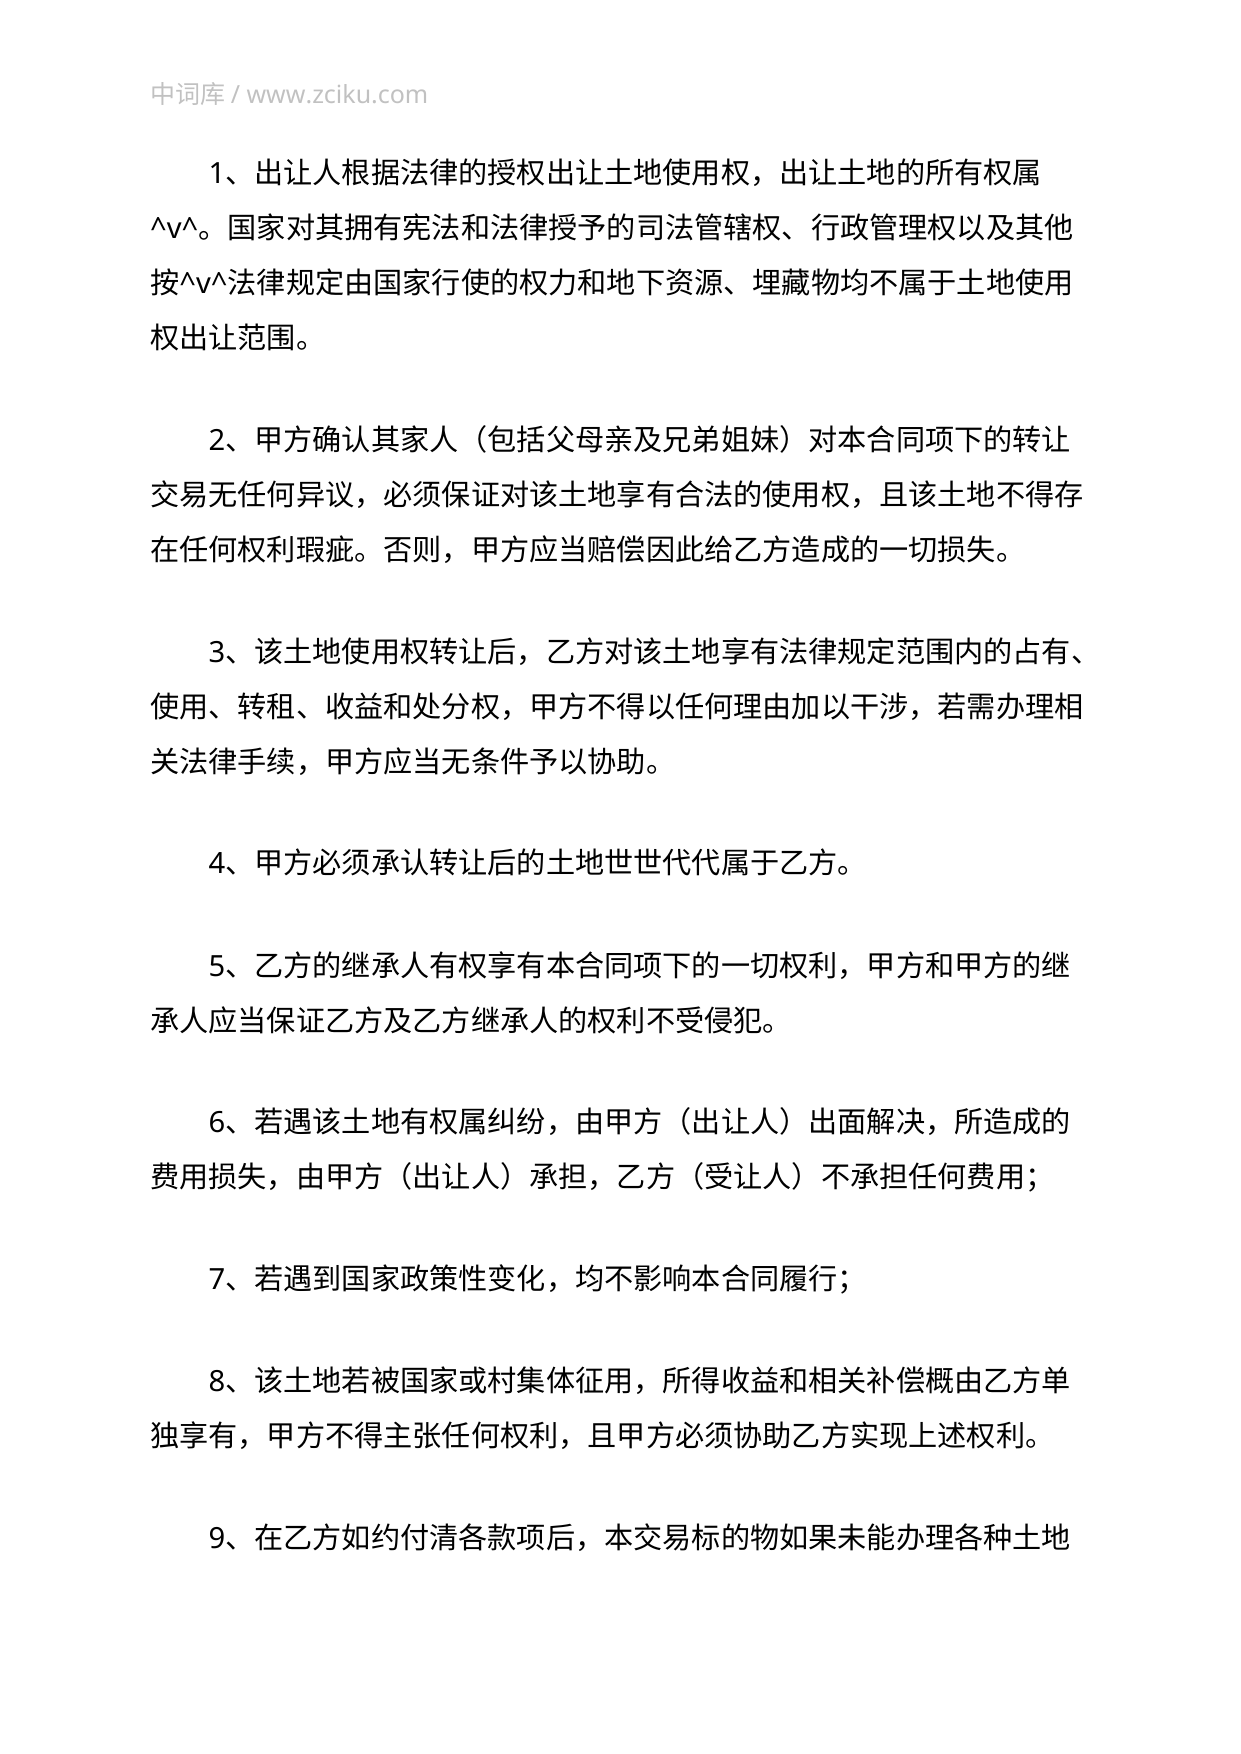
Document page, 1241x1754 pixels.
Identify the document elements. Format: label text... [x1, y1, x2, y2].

text 4、甲方必须承认转让后的土地世世代代属于乙方。 [150, 840, 1090, 882]
text 2、甲方确认其家人（包括父母亲及兄弟姐妹）对本合同项下的转让交易无任何异议，必须保证对该土地享有合法的使用权，且该土地不得存在任何权利瑕疵。否则，甲方应当赔偿因此给乙方造成的一切损失。 [150, 417, 1090, 569]
text 1、出让人根据法律的授权出让土地使用权，出让土地的所有权属^v^。国家对其拥有宪法和法律授予的司法管辖权、行政管理权以及其他按^v^法律规定由国家行使的权力和地下资源、埋藏物均不属于土地使用权出让范围。 [150, 150, 1090, 357]
text 6、若遇该土地有权属纠纷，由甲方（出让人）出面解决，所造成的费用损失，由甲方（出让人）承担，乙方（受让人）不承担任何费用； [150, 1099, 1090, 1196]
text 7、若遇到国家政策性变化，均不影响本合同履行； [150, 1256, 1090, 1298]
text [150, 1514, 1090, 1557]
text 5、乙方的继承人有权享有本合同项下的一切权利，甲方和甲方的继承人应当保证乙方及乙方继承人的权利不受侵犯。 [150, 942, 1090, 1039]
text 8、该土地若被国家或村集体征用，所得收益和相关补偿概由乙方单独享有，甲方不得主张任何权利，且甲方必须协助乙方实现上述权利。 [150, 1358, 1090, 1455]
text 3、该土地使用权转让后，乙方对该土地享有法律规定范围内的占有、使用、转租、收益和处分权，甲方不得以任何理由加以干涉，若需办理相关法律手续，甲方应当无条件予以协助。 [150, 628, 1090, 781]
